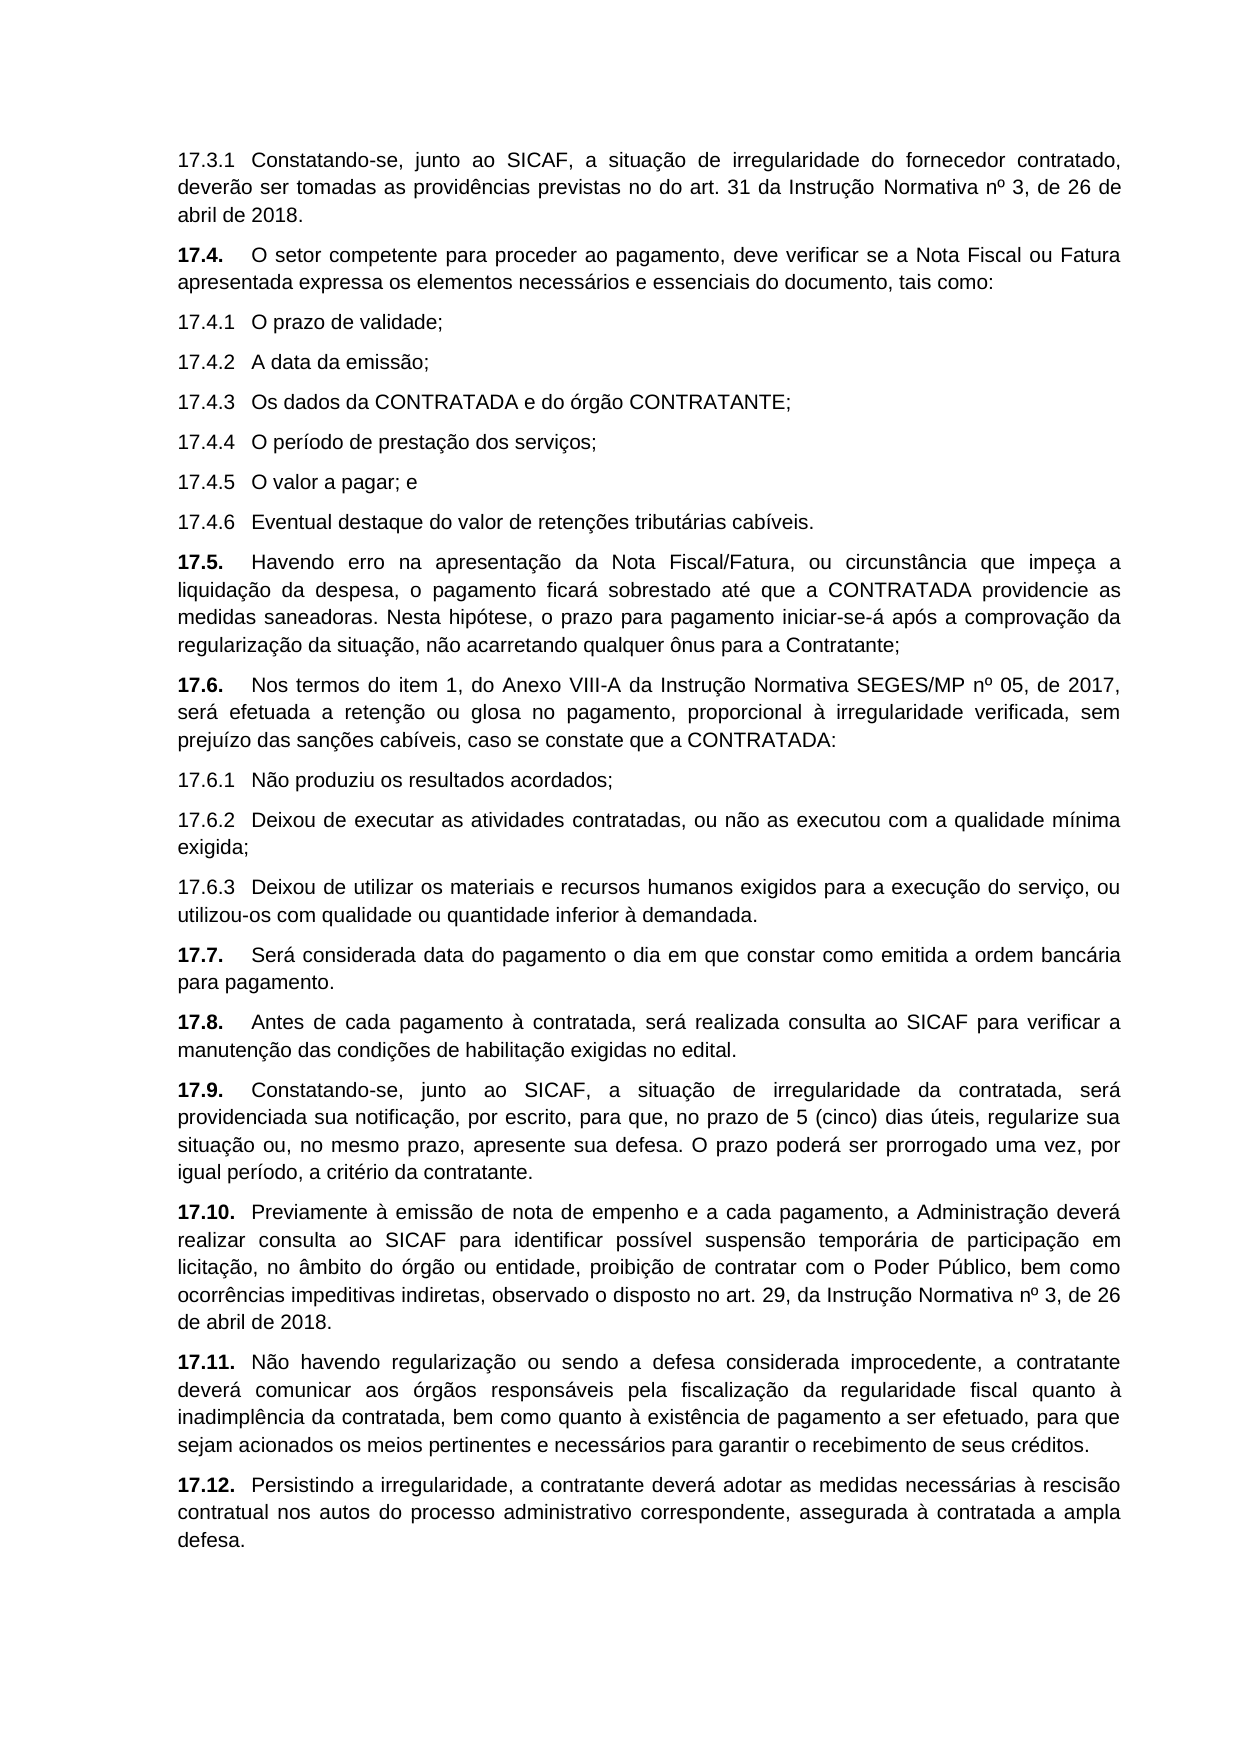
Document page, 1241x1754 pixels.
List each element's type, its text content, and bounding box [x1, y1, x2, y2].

list O período de prestação dos serviços; [177, 430, 1122, 454]
list Previamente à emissão de nota de empenho e a cada pagamento, a Administração deverá realizar consulta ao SICAF para identificar possível suspensão temporária de participação em licitação, no âmbito do órgão ou entidade, proibição de contratar com o Poder Público, bem como ocorrências impeditivas indiretas, observado o disposto no art. 29, da Instrução Normativa nº 3, de 26 de abril de 2018. [177, 1200, 1122, 1334]
list Nos termos do item 1, do Anexo VIII-A da Instrução Normativa SEGES/MP nº 05, de 2017, será efetuada a retenção ou glosa no pagamento, proporcional à irregularidade verificada, sem prejuízo das sanções cabíveis, caso se constate que a CONTRATADA: [177, 673, 1122, 752]
list O setor competente para proceder ao pagamento, deve verificar se a Nota Fiscal ou Fatura apresentada expressa os elementos necessários e essenciais do documento, tais como: [177, 243, 1122, 294]
list Não produziu os resultados acordados; [177, 768, 1122, 792]
list A data da emissão; [177, 350, 1122, 374]
list Havendo erro na apresentação da Nota Fiscal/Fatura, ou circunstância que impeça a liquidação da despesa, o pagamento ficará sobrestado até que a CONTRATADA providencie as medidas saneadoras. Nesta hipótese, o prazo para pagamento iniciar-se-á após a comprovação da regularização da situação, não acarretando qualquer ônus para a Contratante; [177, 550, 1122, 657]
list Será considerada data do pagamento o dia em que constar como emitida a ordem bancária para pagamento. [177, 943, 1122, 994]
list O prazo de validade; [177, 310, 1122, 334]
list Constatando-se, junto ao SICAF, a situação de irregularidade do fornecedor contratado, deverão ser tomadas as providências previstas no do art. 31 da Instrução Normativa nº 3, de 26 de abril de 2018. [177, 148, 1122, 227]
list Eventual destaque do valor de retenções tributárias cabíveis. [177, 510, 1122, 534]
list Constatando-se, junto ao SICAF, a situação de irregularidade da contratada, será providenciada sua notificação, por escrito, para que, no prazo de 5 (cinco) dias úteis, regularize sua situação ou, no mesmo prazo, apresente sua defesa. O prazo poderá ser prorrogado uma vez, por igual período, a critério da contratante. [177, 1078, 1122, 1184]
list O valor a pagar; e [177, 470, 1122, 494]
list Deixou de utilizar os materiais e recursos humanos exigidos para a execução do serviço, ou utilizou-os com qualidade ou quantidade inferior à demandada. [177, 875, 1122, 927]
list Antes de cada pagamento à contratada, será realizada consulta ao SICAF para verificar a manutenção das condições de habilitação exigidas no edital. [177, 1010, 1122, 1062]
list Deixou de executar as atividades contratadas, ou não as executou com a qualidade mínima exigida; [177, 808, 1122, 859]
list Os dados da CONTRATADA e do órgão CONTRATANTE; [177, 390, 1122, 414]
list Persistindo a irregularidade, a contratante deverá adotar as medidas necessárias à rescisão contratual nos autos do processo administrativo correspondente, assegurada à contratada a ampla defesa. [177, 1473, 1122, 1552]
list Não havendo regularização ou sendo a defesa considerada improcedente, a contratante deverá comunicar aos órgãos responsáveis pela fiscalização da regularidade fiscal quanto à inadimplência da contratada, bem como quanto à existência de pagamento a ser efetuado, para que sejam acionados os meios pertinentes e necessários para garantir o recebimento de seus créditos. [177, 1350, 1122, 1457]
